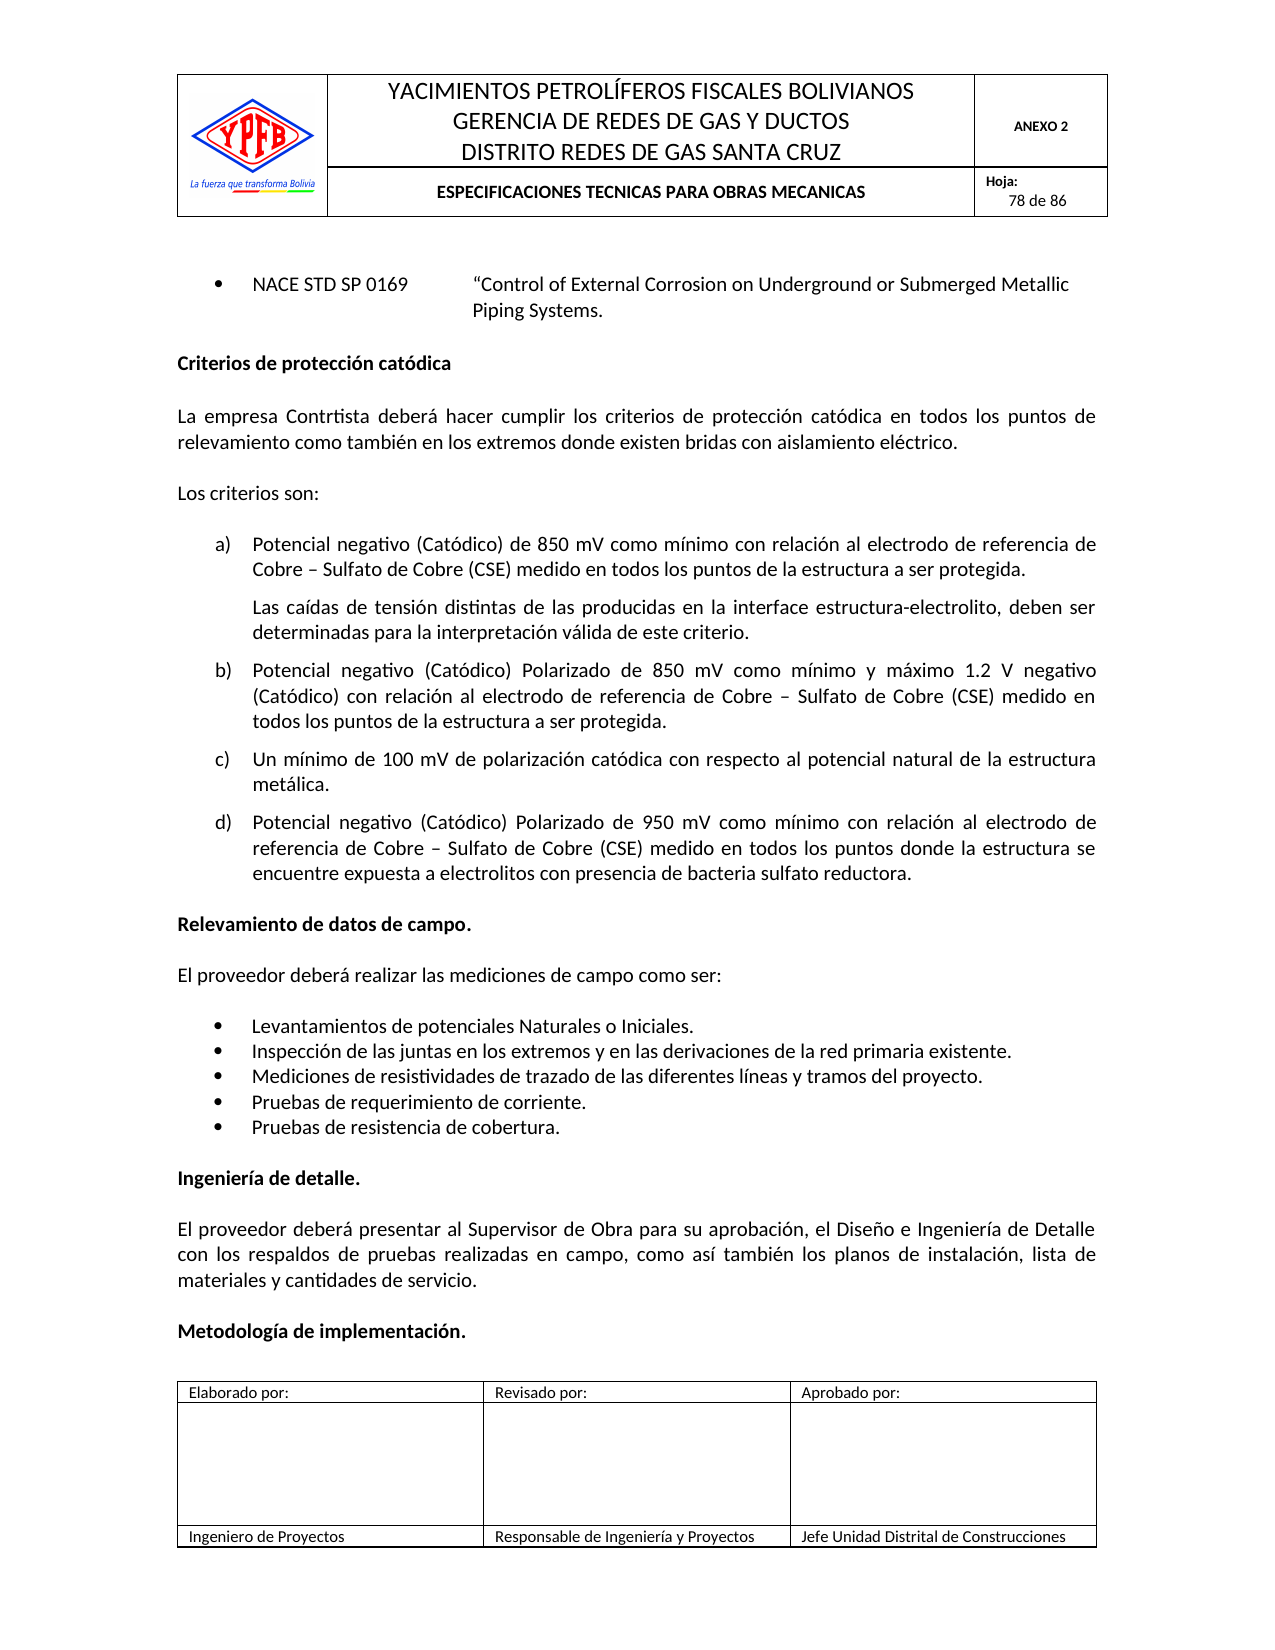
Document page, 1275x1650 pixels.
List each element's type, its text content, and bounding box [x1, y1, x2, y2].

list Piping Systems. [400, 297, 1098, 322]
text Los criterios son: [177, 480, 1098, 505]
text El proveedor deberá realizar las mediciones de campo como ser: [177, 962, 1098, 987]
text Metodología de implementación. [177, 1318, 1098, 1343]
list Pruebas de requerimiento de corriente. [214, 1089, 1098, 1114]
list Potencial negativo (Catódico) Polarizado de 950 mV como mínimo con relación al electrodo de referencia de Cobre – Sulfato de Cobre (CSE) medido en todos los puntos donde la estructura se encuentre expuesta a electrolitos con presencia de bacteria sulfato reductora. [215, 809, 1098, 886]
list Potencial negativo (Catódico) de 850 mV como mínimo con relación al electrodo de referencia de Cobre – Sulfato de Cobre (CSE) medido en todos los puntos de la estructura a ser protegida. [215, 531, 1098, 582]
list Potencial negativo (Catódico) Polarizado de 850 mV como mínimo y máximo 1.2 V negativo (Catódico) con relación al electrodo de referencia de Cobre – Sulfato de Cobre (CSE) medido en todos los puntos de la estructura a ser protegida. [215, 657, 1098, 734]
text Las caídas de tensión distintas de las producidas en la interface estructura-electrolito, deben ser determinadas para la interpretación válida de este criterio. [252, 594, 1098, 645]
text La empresa Contrtista deberá hacer cumplir los criterios de protección catódica en todos los puntos de relevamiento como también en los extremos donde existen bridas con aislamiento eléctrico. [177, 404, 1098, 454]
list NACE STD SP 0169 “Control of External Corrosion on Underground or Submerged Metallic [215, 271, 1098, 297]
list Un mínimo de 100 mV de polarización catódica con respecto al potencial natural de la estructura metálica. [215, 746, 1098, 797]
text Criterios de protección catódica [177, 350, 1098, 376]
list Inspección de las juntas en los extremos y en las derivaciones de la red primaria existente. [214, 1038, 1098, 1064]
text Relevamiento de datos de campo. [177, 911, 1098, 937]
text El proveedor deberá presentar al Supervisor de Obra para su aprobación, el Diseño e Ingeniería de Detalle con los respaldos de pruebas realizadas en campo, como así también los planos de instalación, lista de materiales y cantidades de servicio. [177, 1216, 1098, 1292]
list Pruebas de resistencia de cobertura. [214, 1114, 1098, 1140]
list Levantamientos de potenciales Naturales o Iniciales. [214, 1013, 1098, 1038]
text Ingeniería de detalle. [177, 1165, 1098, 1191]
picture [188, 93, 316, 198]
list Mediciones de resistividades de trazado de las diferentes líneas y tramos del proyecto. [214, 1064, 1098, 1089]
